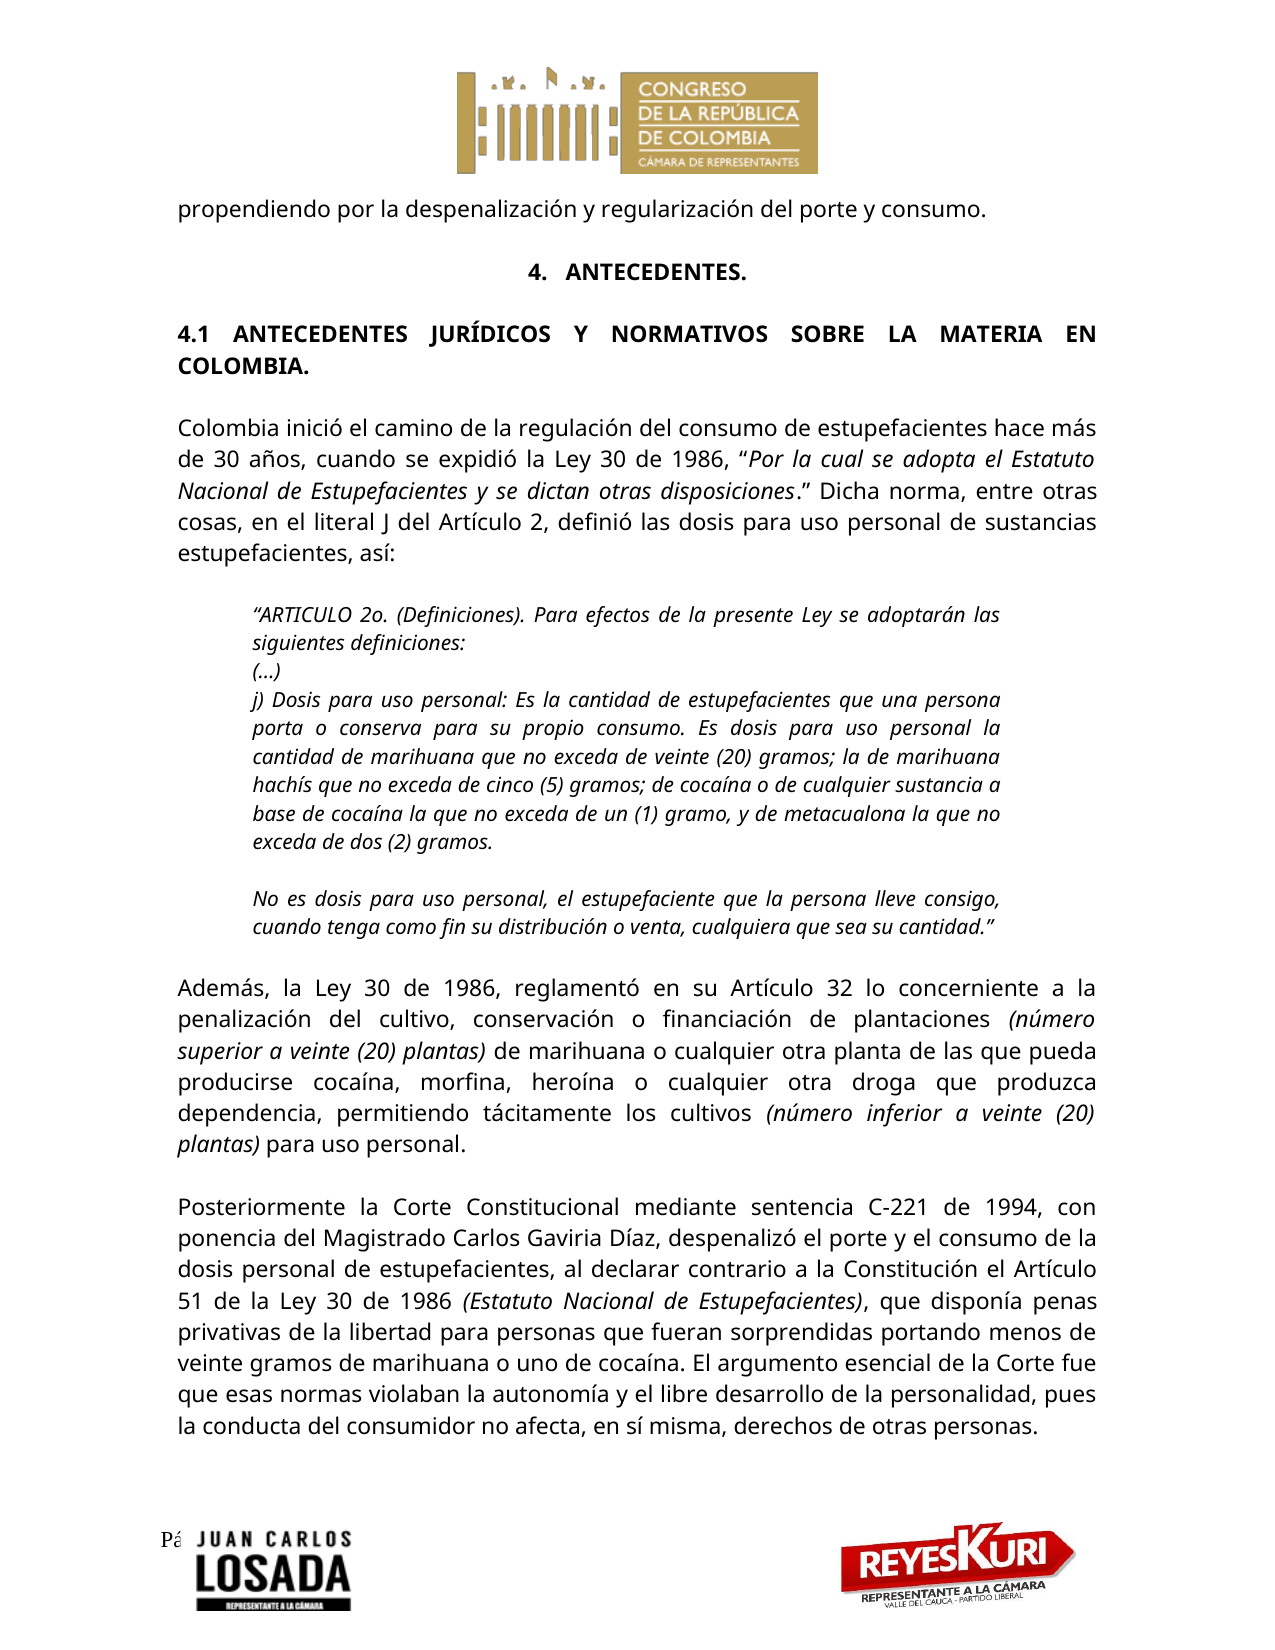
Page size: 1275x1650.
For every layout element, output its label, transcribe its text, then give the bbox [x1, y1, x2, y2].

text “ARTICULO 2o. (Definiciones). Para efectos de la presente Ley se adoptarán las siguientes definiciones: [252, 600, 1004, 657]
list ANTECEDENTES. [177, 256, 1098, 287]
subtitle Además, la Ley 30 de 1986, reglamentó en su Artículo 32 lo concerniente a la penalización del cultivo, conservación o financiación de plantaciones (número superior a veinte (20) plantas) de marihuana o cualquier otra planta de las que pueda producirse cocaína, morfina, heroína o cualquier otra droga que produzca dependencia, permitiendo tácitamente los cultivos (número inferior a veinte (20) plantas) para uso personal. [177, 972, 1098, 1160]
text No es dosis para uso personal, el estupefaciente que la persona lleve consigo, cuando tenga como fin su distribución o venta, cualquiera que sea su cantidad.” [252, 884, 1004, 941]
text (…) [252, 657, 1004, 685]
picture [180, 1522, 359, 1611]
picture [841, 1522, 1077, 1608]
subtitle Colombia inició el camino de la regulación del consumo de estupefacientes hace más de 30 años, cuando se expidió la Ley 30 de 1986, “Por la cual se adopta el Estatuto Nacional de Estupefacientes y se dictan otras disposiciones.” Dicha norma, entre otras cosas, en el literal J del Artículo 2, definió las dosis para uso personal de sustancias estupefacientes, así: [177, 412, 1098, 568]
subtitle Posteriormente la Corte Constitucional mediante sentencia C-221 de 1994, con ponencia del Magistrado Carlos Gaviria Díaz, despenalizó el porte y el consumo de la dosis personal de estupefacientes, al declarar contrario a la Constitución el Artículo 51 de la Ley 30 de 1986 (Estatuto Nacional de Estupefacientes), que disponía penas privativas de la libertad para personas que fueran sorprendidas portando menos de veinte gramos de marihuana o uno de cocaína. El argumento esencial de la Corte fue que esas normas violaban la autonomía y el libre desarrollo de la personalidad, pues la conducta del consumidor no afecta, en sí misma, derechos de otras personas. [177, 1191, 1098, 1441]
subtitle 4.1 ANTECEDENTES JURÍDICOS Y NORMATIVOS SOBRE LA MATERIA EN COLOMBIA. [177, 318, 1098, 381]
picture [457, 67, 818, 174]
text j) Dosis para uso personal: Es la cantidad de estupefacientes que una persona porta o conserva para su propio consumo. Es dosis para uso personal la cantidad de marihuana que no exceda de veinte (20) gramos; la de marihuana hachís que no exceda de cinco (5) gramos; de cocaína o de cualquier sustancia a base de cocaína la que no exceda de un (1) gramo, y de metacualona la que no exceda de dos (2) gramos. [252, 685, 1004, 856]
